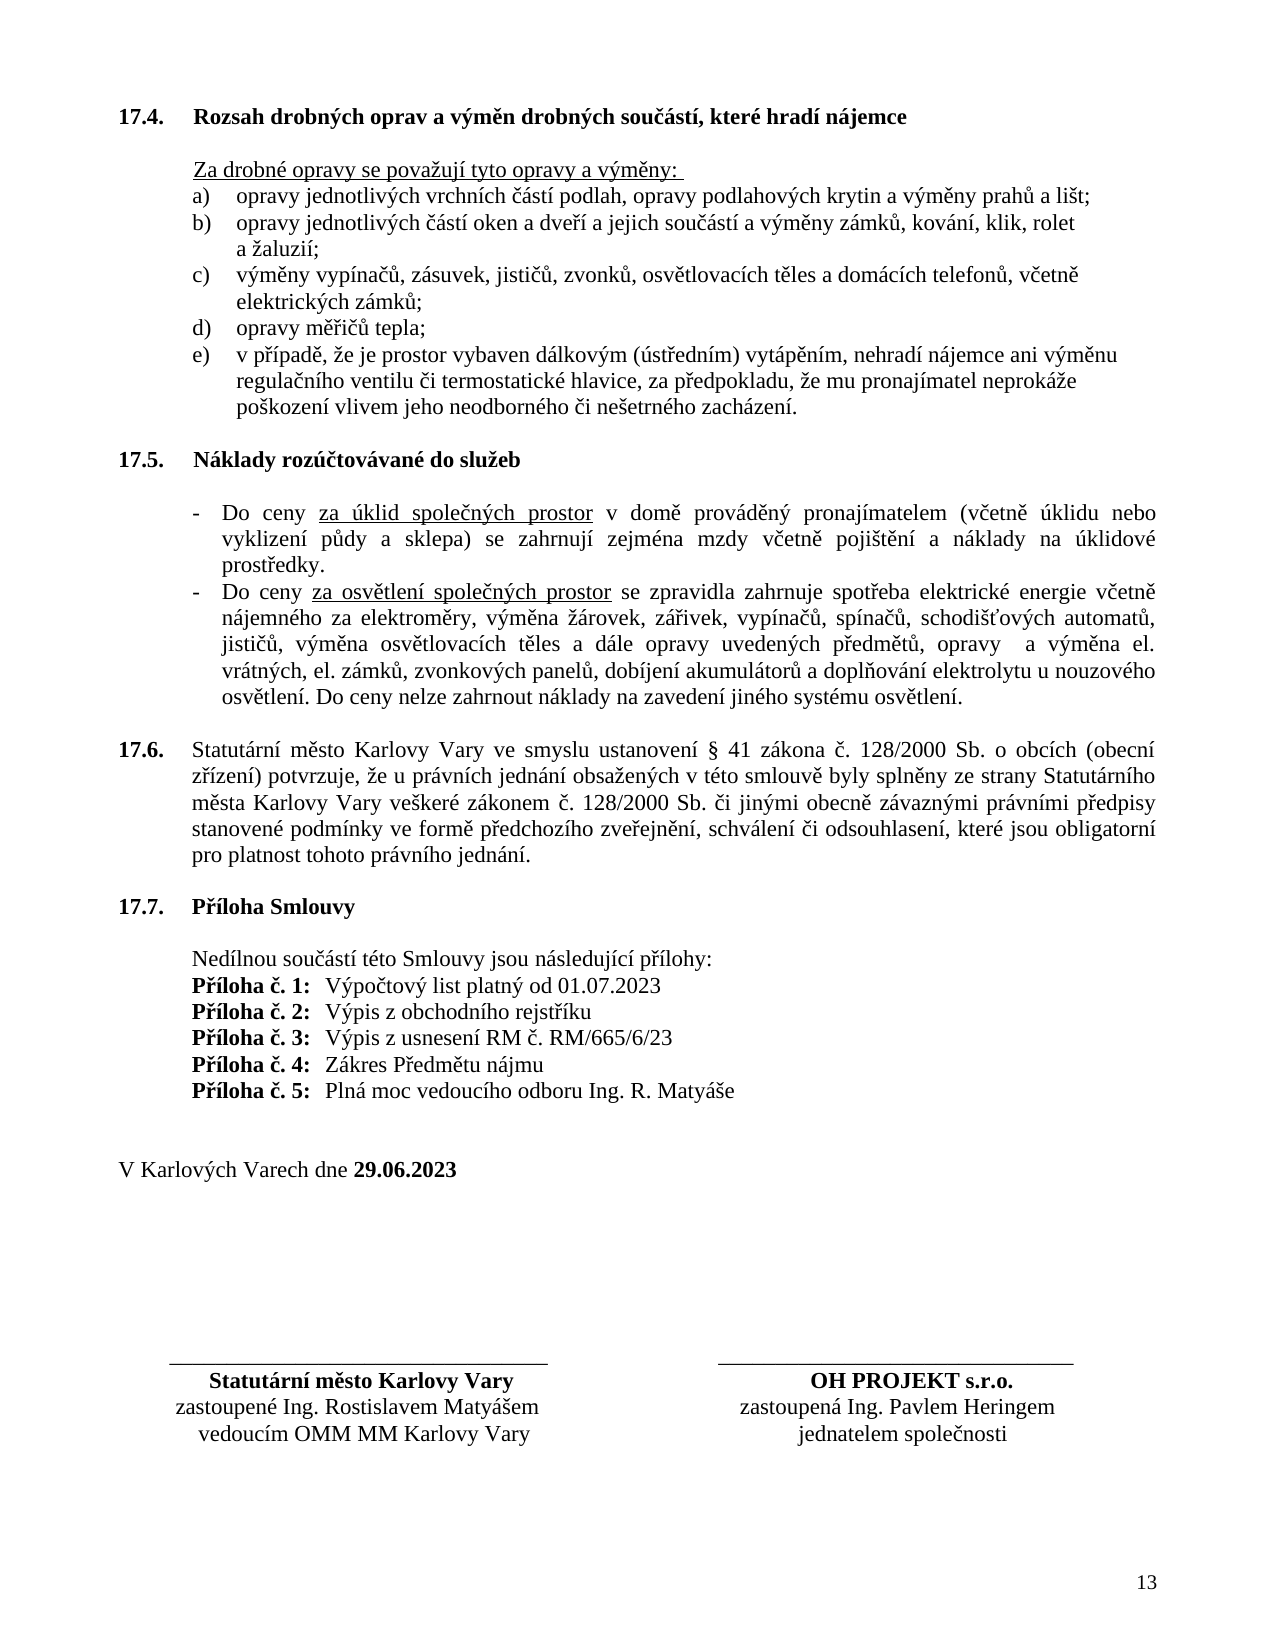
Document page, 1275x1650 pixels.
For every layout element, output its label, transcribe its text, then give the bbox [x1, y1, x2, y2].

subtitle Statutární město Karlovy Vary OH PROJEKT s.r.o. [192, 1367, 1157, 1393]
text - Do ceny za úklid společných prostor v domě prováděný pronajímatelem (včetně úklidu nebo vyklizení půdy a sklepa) se zahrnují zejména mzdy včetně pojištění a náklady na úklidové prostředky. [192, 499, 1157, 578]
text Příloha č. 3: Výpis z usnesení RM č. RM/665/6/23 [192, 1024, 1157, 1051]
list opravy jednotlivých vrchních částí podlah, opravy podlahových krytin a výměny prahů a lišt; [192, 182, 1157, 209]
text Nedílnou součástí této Smlouvy jsou následující přílohy: [192, 945, 1157, 972]
list opravy měřičů tepla; [192, 314, 1157, 341]
text 17.5. Náklady rozúčtovávané do služeb [118, 446, 1157, 472]
list výměny vypínačů, zásuvek, jističů, zvonků, osvětlovacích těles a domácích telefonů, včetně elektrických zámků; [192, 262, 1157, 314]
list v případě, že je prostor vybaven dálkovým (ústředním) vytápěním, nehradí nájemce ani výměnu regulačního ventilu či termostatické hlavice, za předpokladu, že mu pronajímatel neprokáže poškození vlivem jeho neodborného či nešetrného zacházení. [192, 341, 1157, 420]
subtitle vedoucím OMM MM Karlovy Vary jednatelem společnosti [118, 1420, 1157, 1446]
text - Do ceny za osvětlení společných prostor se zpravidla zahrnuje spotřeba elektrické energie včetně nájemného za elektroměry, výměna žárovek, zářivek, vypínačů, spínačů, schodišťových automatů, jističů, výměna osvětlovacích těles a dále opravy uvedených předmětů, opravy a výměna el. vrátných, el. zámků, zvonkových panelů, dobíjení akumulátorů a doplňování elektrolytu u nouzového osvětlení. Do ceny nelze zahrnout náklady na zavedení jiného systému osvětlení. [192, 578, 1157, 709]
text 17.7. Příloha Smlouvy [118, 893, 1157, 919]
text _________________________________ _______________________________ [118, 1341, 1157, 1367]
text 17.6. Statutární město Karlovy Vary ve smyslu ustanovení § 41 zákona č. 128/2000 Sb. o obcích (obecní zřízení) potvrzuje, že u právních jednání obsažených v této smlouvě byly splněny ze strany Statutárního města Karlovy Vary veškeré zákonem č. 128/2000 Sb. či jinými obecně závaznými právními předpisy stanovené podmínky ve formě předchozího zveřejnění, schválení či odsouhlasení, které jsou obligatorní pro platnost tohoto právního jednání. [118, 736, 1157, 868]
subtitle zastoupené Ing. Rostislavem Matyášem zastoupená Ing. Pavlem Heringem [118, 1393, 1157, 1420]
text 17.4. Rozsah drobných oprav a výměn drobných součástí, které hradí nájemce [118, 103, 1157, 130]
text Za drobné opravy se považují tyto opravy a výměny: [193, 156, 1157, 182]
text Příloha č. 2: Výpis z obchodního rejstříku [192, 998, 1157, 1024]
text Příloha č. 5: Plná moc vedoucího odboru Ing. R. Matyáše [192, 1077, 1157, 1103]
text Příloha č. 1: Výpočtový list platný od 01.07.2023 [192, 972, 1157, 998]
text V Karlových Varech dne 29.06.2023 [118, 1156, 1157, 1183]
text Příloha č. 4: Zákres Předmětu nájmu [192, 1051, 1157, 1077]
list opravy jednotlivých částí oken a dveří a jejich součástí a výměny zámků, kování, klik, rolet a žaluzií; [192, 209, 1157, 262]
